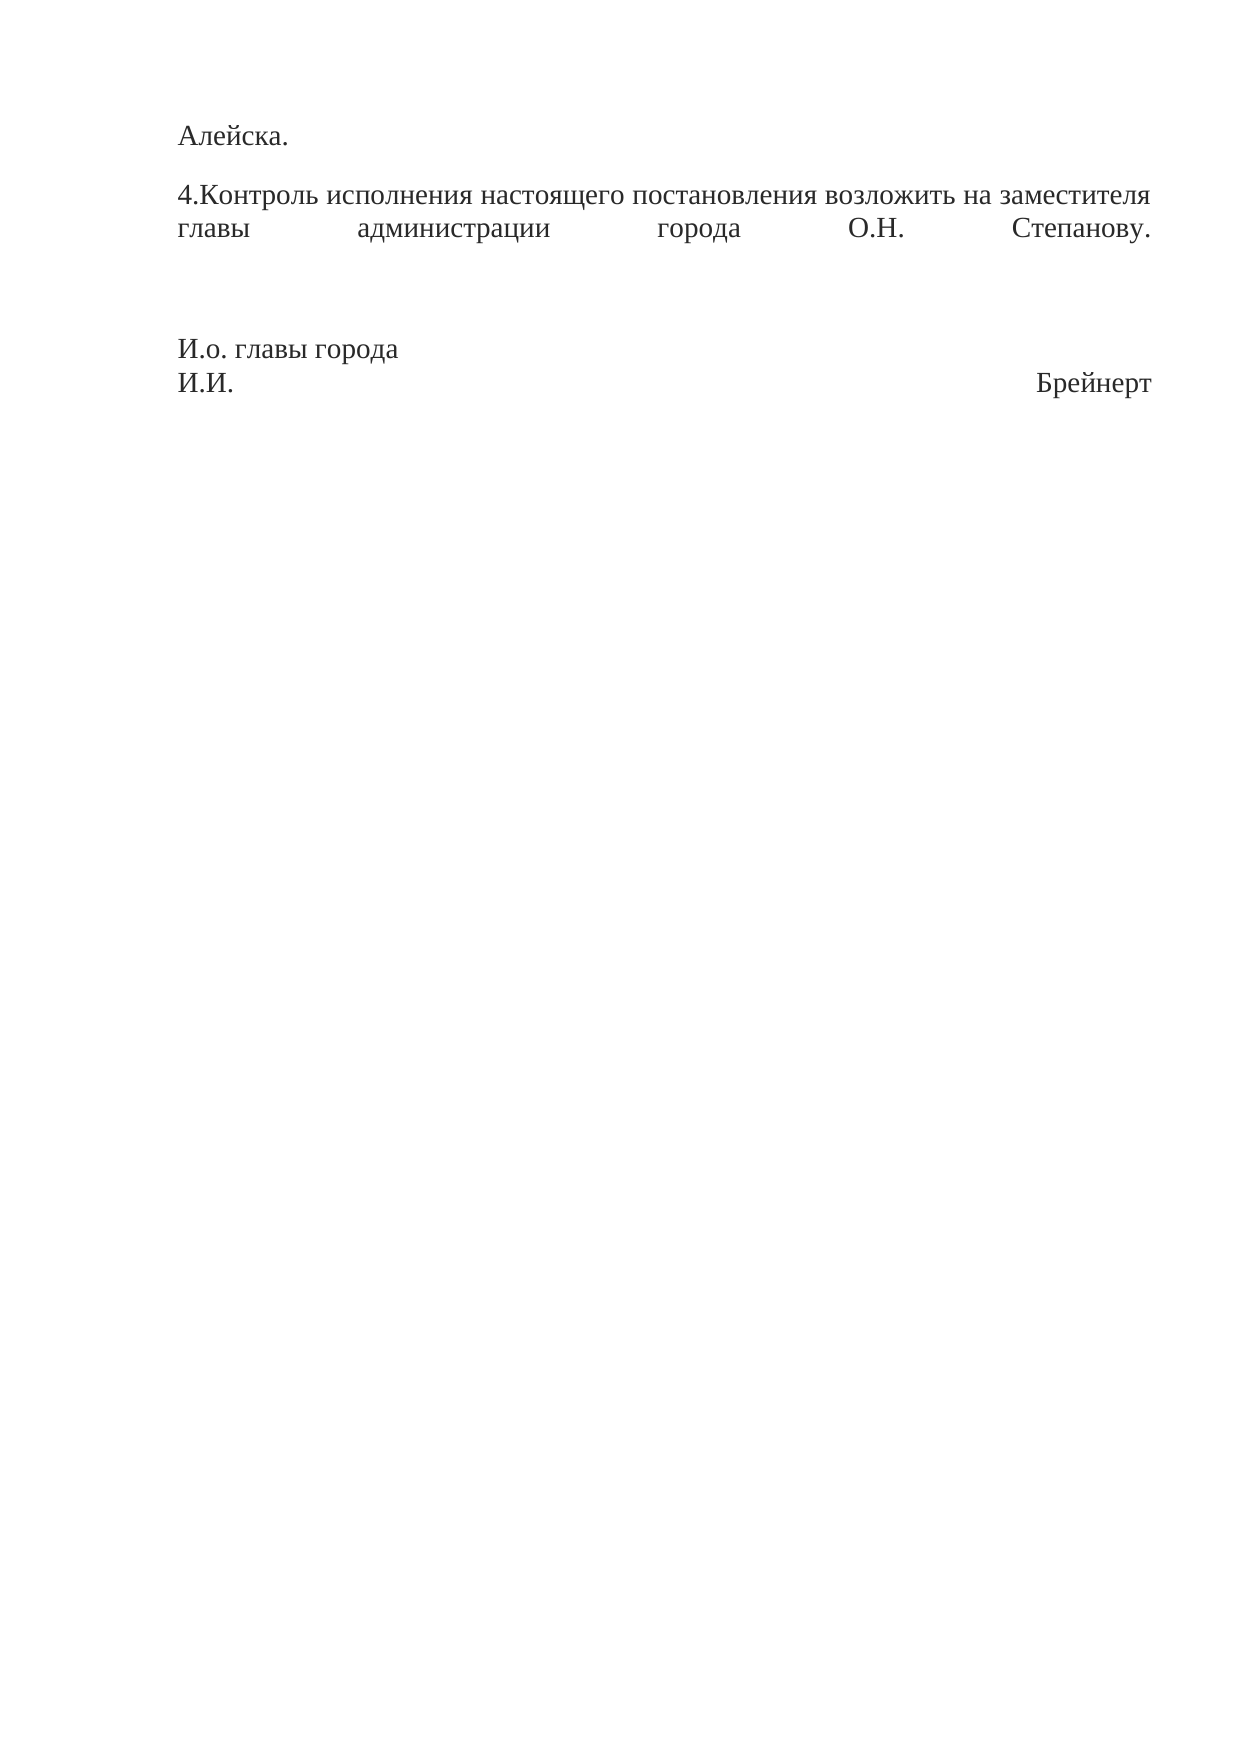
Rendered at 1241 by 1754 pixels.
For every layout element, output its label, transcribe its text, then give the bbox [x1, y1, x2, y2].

text И.И. Брейнерт [177, 365, 1152, 457]
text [177, 118, 1152, 331]
text И.о. главы города [177, 331, 1152, 365]
